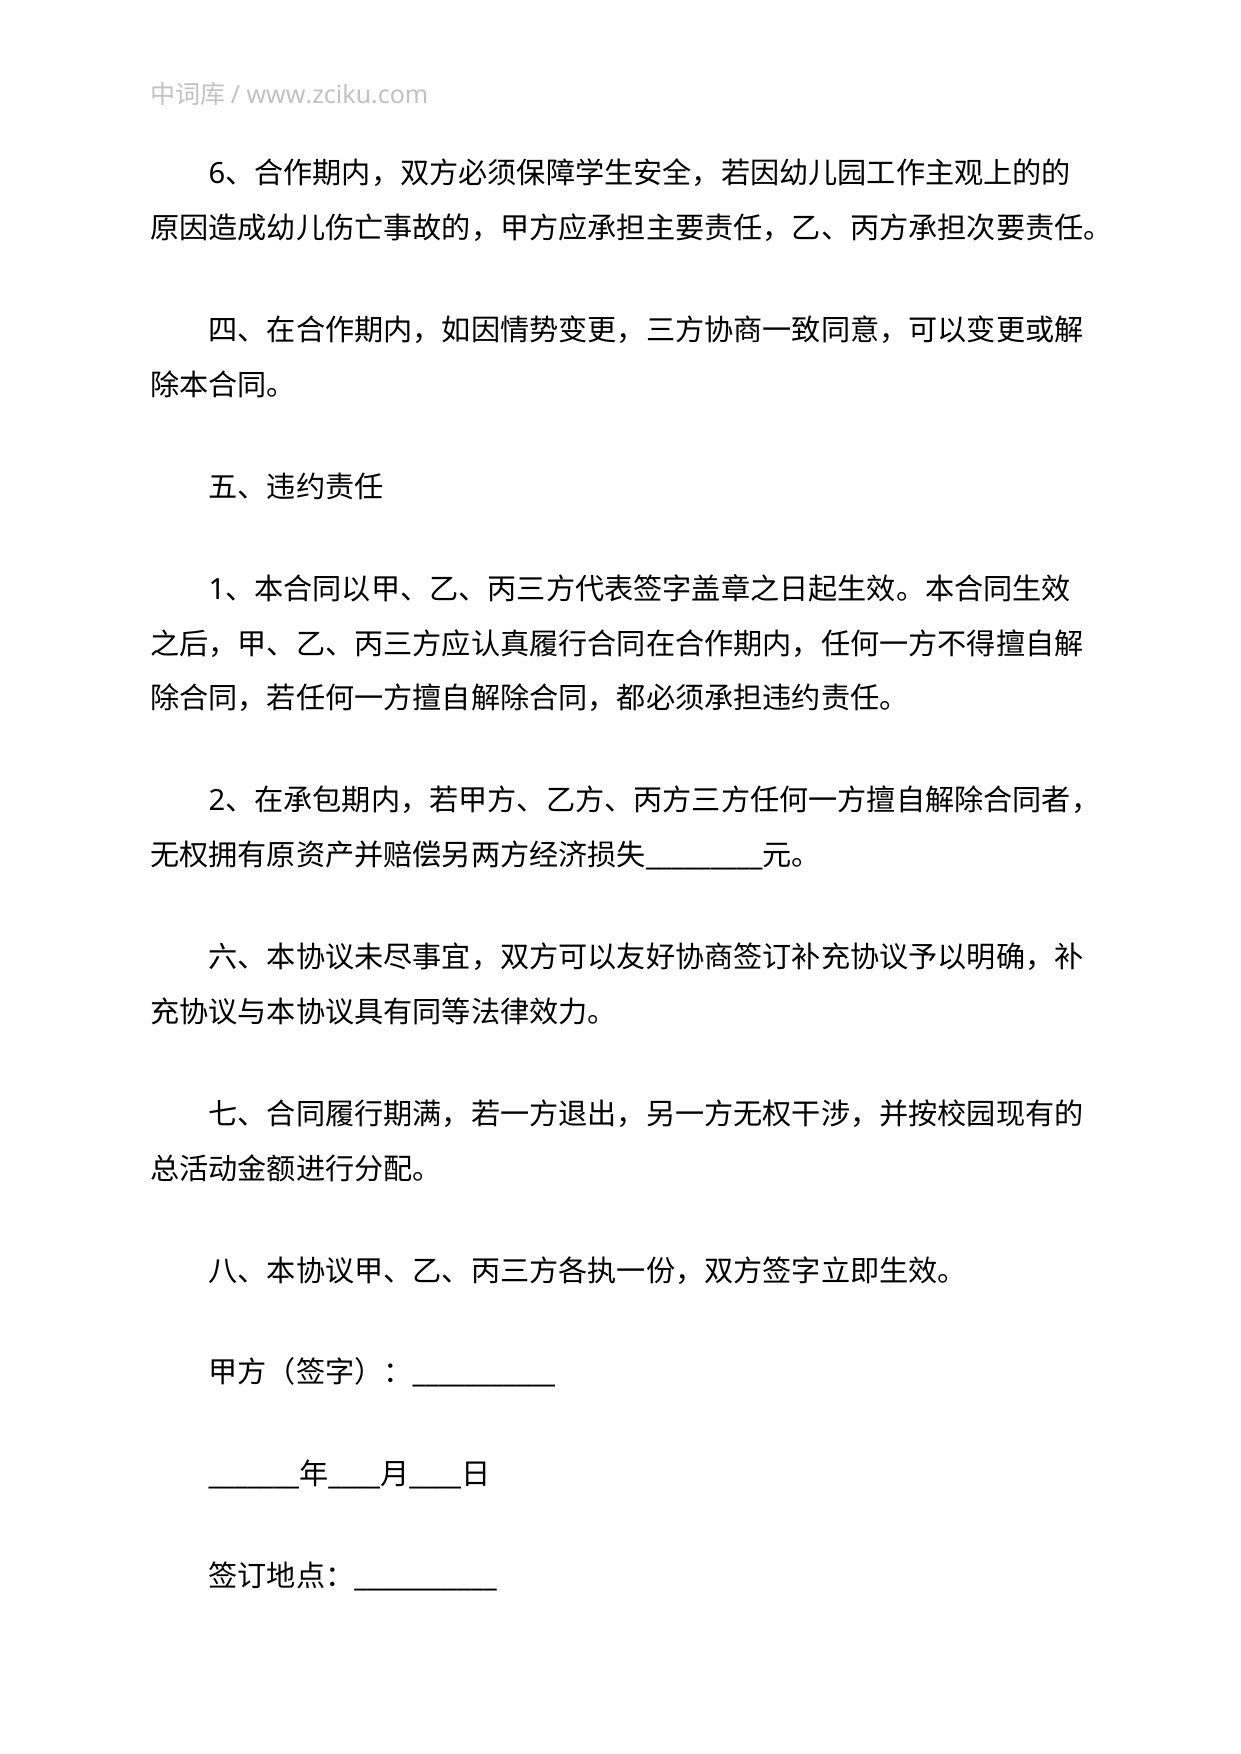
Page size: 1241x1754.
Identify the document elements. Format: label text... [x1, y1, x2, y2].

text 甲方（签字）：___________ [150, 1349, 1090, 1391]
text 八、本协议甲、乙、丙三方各执一份，双方签字立即生效。 [150, 1247, 1090, 1289]
text _______年____月____日 [150, 1451, 1090, 1493]
text 2、在承包期内，若甲方、乙方、丙方三方任何一方擅自解除合同者，无权拥有原资产并赔偿另两方经济损失_________元。 [150, 777, 1090, 874]
text 签订地点：___________ [150, 1553, 1090, 1595]
text 五、违约责任 [150, 463, 1090, 506]
text 1、本合同以甲、乙、丙三方代表签字盖章之日起生效。本合同生效之后，甲、乙、丙三方应认真履行合同在合作期内，任何一方不得擅自解除合同，若任何一方擅自解除合同，都必须承担违约责任。 [150, 565, 1090, 717]
text 六、本协议未尽事宜，双方可以友好协商签订补充协议予以明确，补充协议与本协议具有同等法律效力。 [150, 934, 1090, 1031]
text 七、合同履行期满，若一方退出，另一方无权干涉，并按校园现有的总活动金额进行分配。 [150, 1091, 1090, 1188]
text 6、合作期内，双方必须保障学生安全，若因幼儿园工作主观上的的原因造成幼儿伤亡事故的，甲方应承担主要责任，乙、丙方承担次要责任。 [150, 150, 1090, 247]
text 四、在合作期内，如因情势变更，三方协商一致同意，可以变更或解除本合同。 [150, 307, 1090, 404]
